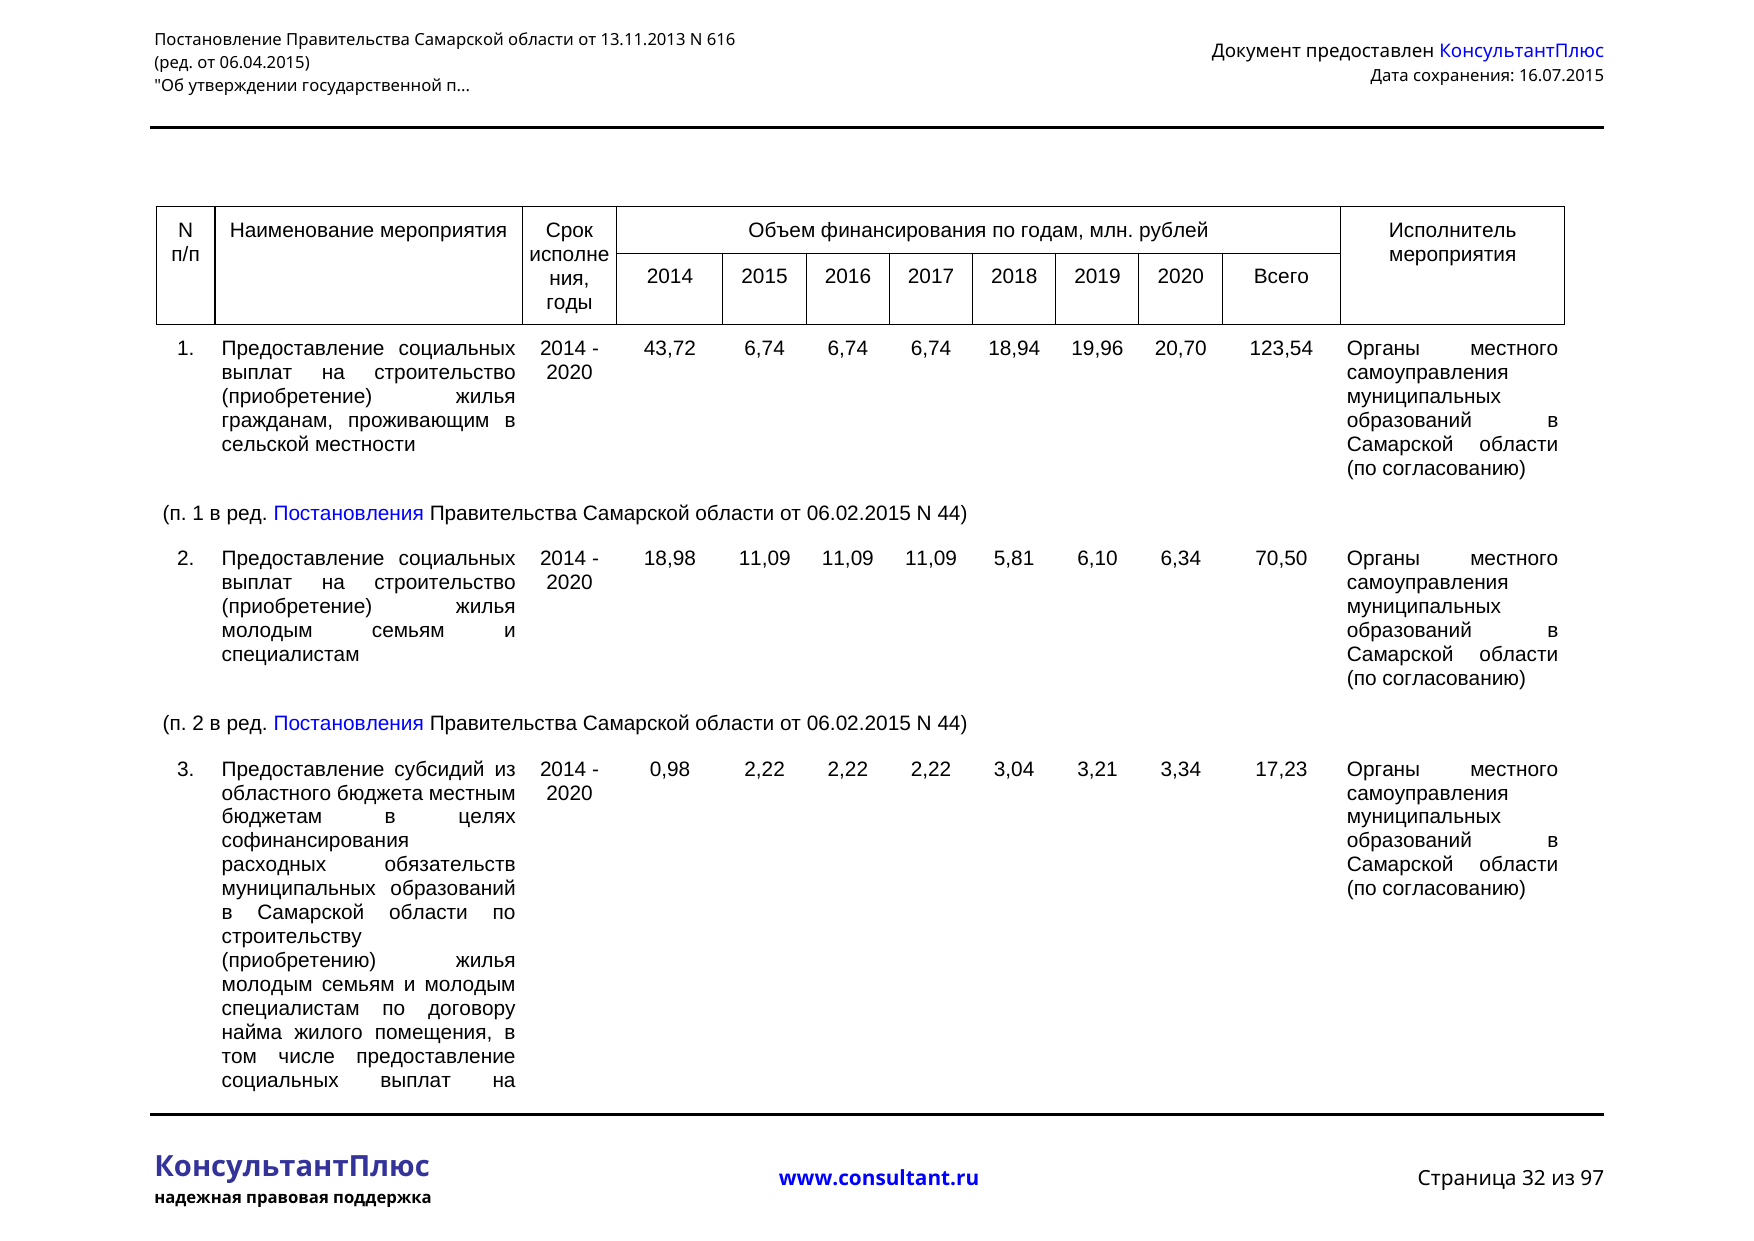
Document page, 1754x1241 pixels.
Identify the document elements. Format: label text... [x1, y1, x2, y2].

table_cell 2014 - 2020 [522, 325, 617, 490]
table_cell 2014 - 2020 [522, 746, 617, 1102]
table_cell 6,34 [1139, 536, 1222, 701]
table_cell Предоставление социальных выплат на строительство (приобретение) жилья гражданам, проживающим в сельской местности [215, 325, 522, 490]
table_cell 18,94 [973, 325, 1056, 490]
table_cell 0,98 [617, 746, 723, 1102]
table_cell 2019 [1056, 254, 1138, 324]
table_cell 3,34 [1139, 746, 1222, 1102]
table_header Срок исполнения, годы [523, 207, 616, 324]
table_cell 11,09 [806, 536, 889, 701]
table_cell 2. [156, 536, 215, 701]
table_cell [1340, 746, 1565, 1102]
table_header N п/п [157, 207, 214, 324]
table_header Объем финансирования по годам, млн. рублей [617, 207, 1340, 252]
table_cell 3,04 [973, 746, 1056, 1102]
table_cell 2014 - 2020 [522, 536, 617, 701]
table_cell 2016 [807, 254, 889, 324]
table_cell 11,09 [723, 536, 806, 701]
table_cell 2018 [973, 254, 1055, 324]
table_cell 6,10 [1056, 536, 1139, 701]
table_cell 43,72 [617, 325, 723, 490]
table_header Исполнитель мероприятия [1341, 207, 1564, 324]
table_cell 1. [156, 325, 215, 490]
table_cell 70,50 [1222, 536, 1340, 701]
table_cell 2,22 [889, 746, 972, 1102]
table_cell 20,70 [1139, 325, 1222, 490]
table_cell (п. 2 в ред. Постановления Правительства Самарской области от 06.02.2015 N 44) [156, 701, 1565, 746]
table_cell 17,23 [1222, 746, 1340, 1102]
table_cell (п. 1 в ред. Постановления Правительства Самарской области от 06.02.2015 N 44) [156, 490, 1565, 536]
table_cell 123,54 [1222, 325, 1340, 490]
table_cell Органы местного самоуправления муниципальных образований в Самарской области (по согласованию) [1340, 325, 1565, 490]
table_cell 5,81 [973, 536, 1056, 701]
table_header Наименование мероприятия [216, 207, 522, 324]
table_cell 6,74 [806, 325, 889, 490]
table_cell 3. [156, 746, 215, 1102]
table_cell 3,21 [1056, 746, 1139, 1102]
table_cell 11,09 [889, 536, 972, 701]
table_cell 2017 [890, 254, 972, 324]
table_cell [215, 746, 522, 1102]
table_cell 6,74 [889, 325, 972, 490]
table_cell 19,96 [1056, 325, 1139, 490]
table_cell 2014 [617, 254, 722, 324]
table_cell Предоставление социальных выплат на строительство (приобретение) жилья молодым семьям и специалистам [215, 536, 522, 701]
table_cell 2,22 [723, 746, 806, 1102]
table_cell 6,74 [723, 325, 806, 490]
table_cell 2020 [1139, 254, 1222, 324]
table_cell 2015 [723, 254, 806, 324]
table_cell 2,22 [806, 746, 889, 1102]
table_cell Всего [1223, 254, 1340, 324]
table_cell 18,98 [617, 536, 723, 701]
table_cell Органы местного самоуправления муниципальных образований в Самарской области (по согласованию) [1340, 536, 1565, 701]
